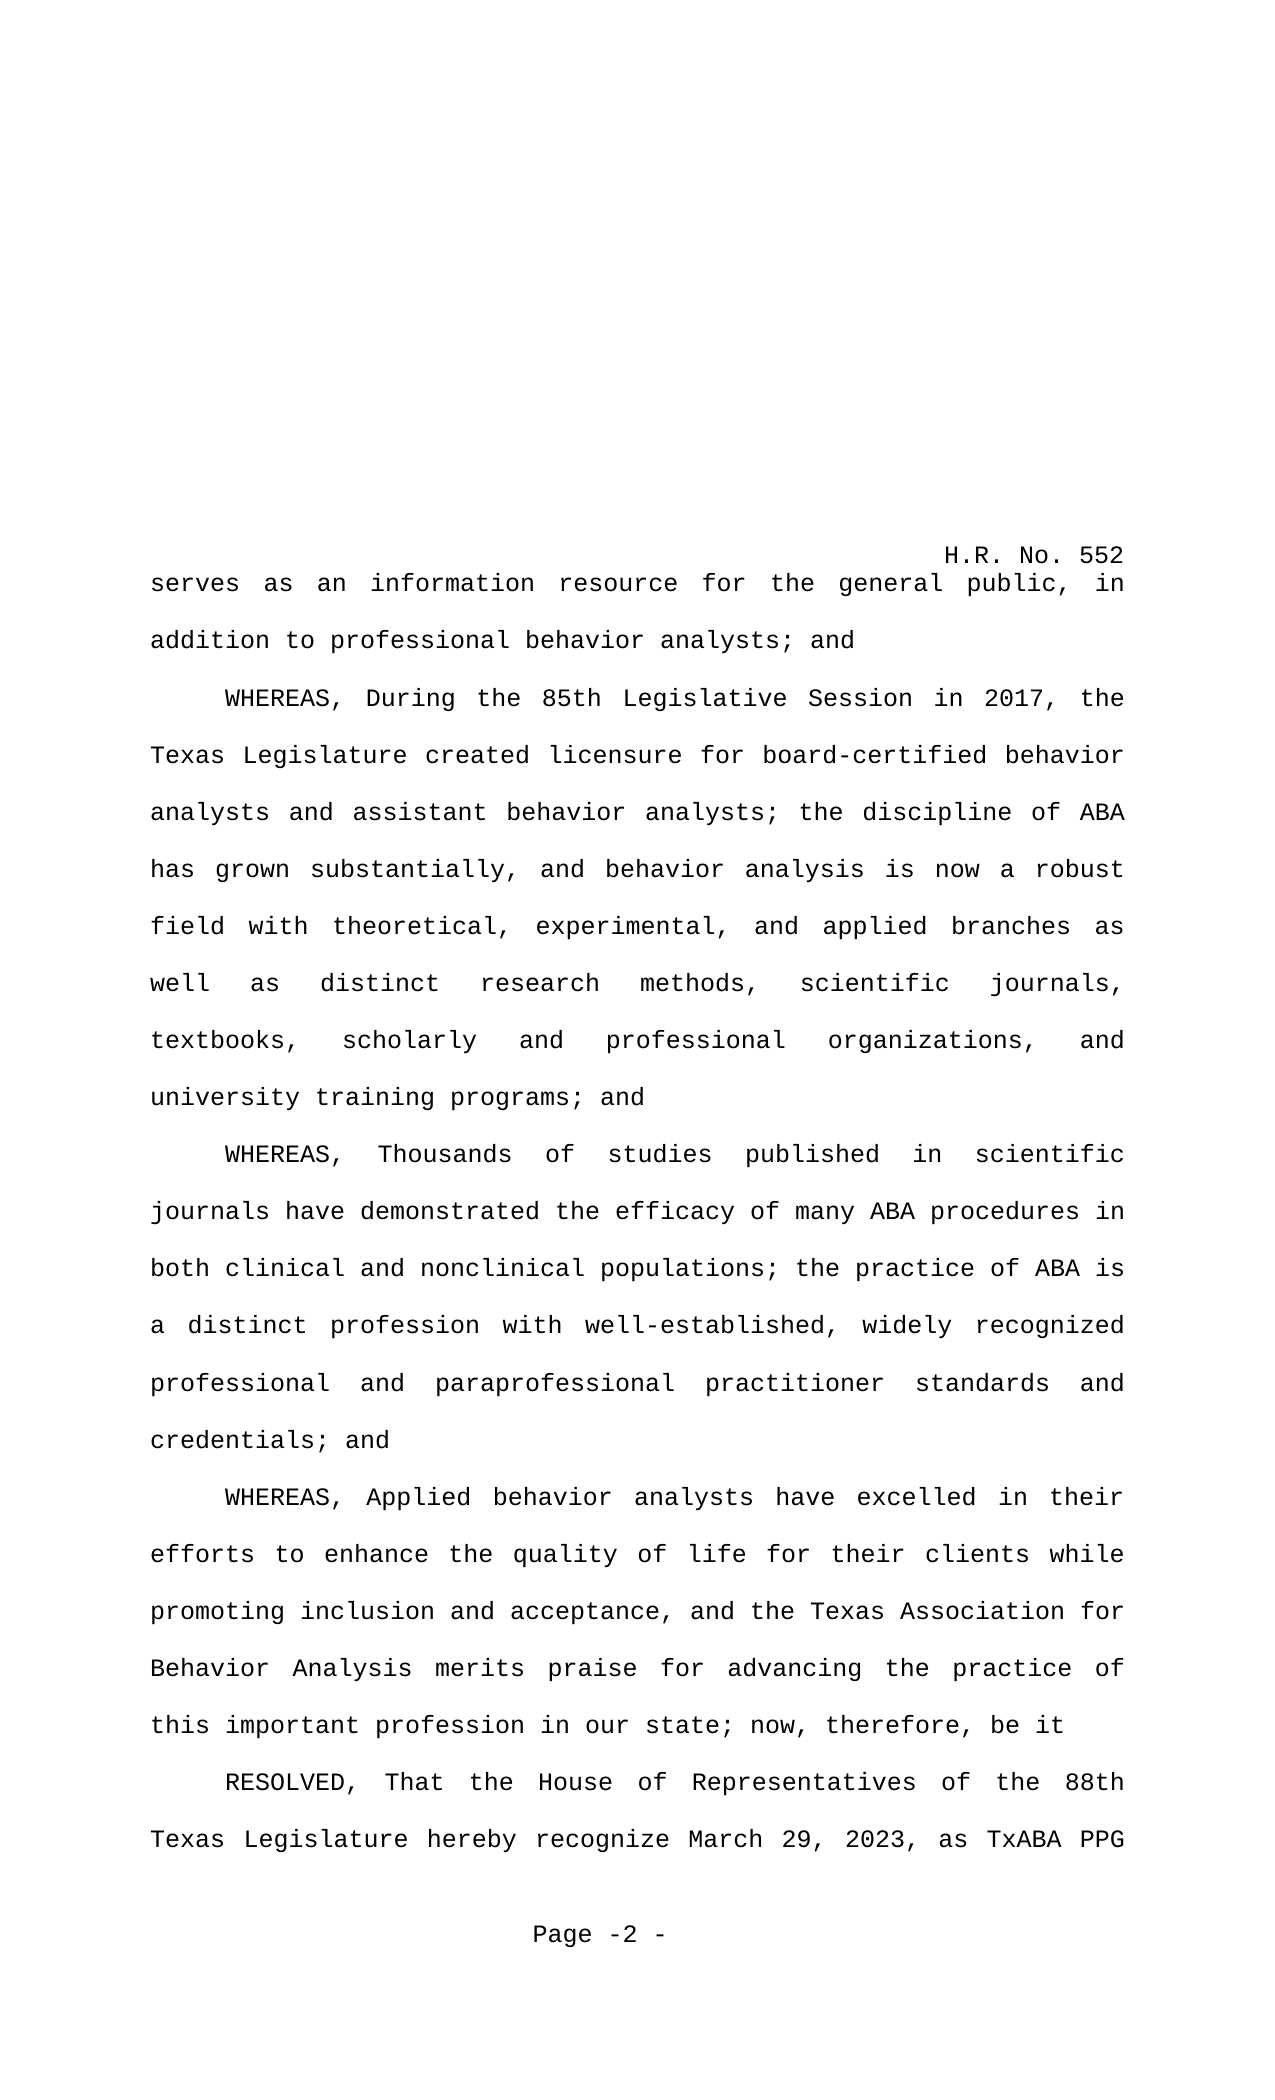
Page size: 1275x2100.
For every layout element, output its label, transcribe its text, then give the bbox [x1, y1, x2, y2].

text WHEREAS, During the 85th Legislative Session in 2017, the Texas Legislature created licensure for board-certified behavior analysts and assistant behavior analysts; the discipline of ABA has grown substantially, and behavior analysis is now a robust field with theoretical, experimental, and applied branches as well as distinct research methods, scientific journals, textbooks, scholarly and professional organizations, and university training programs; and [150, 685, 1125, 1113]
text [150, 571, 1125, 656]
text WHEREAS, Applied behavior analysts have excelled in their efforts to enhance the quality of life for their clients while promoting inclusion and acceptance, and the Texas Association for Behavior Analysis merits praise for advancing the practice of this important profession in our state; now, therefore, be it [150, 1484, 1125, 1741]
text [150, 1769, 1125, 1855]
text WHEREAS, Thousands of studies published in scientific journals have demonstrated the efficacy of many ABA procedures in both clinical and nonclinical populations; the practice of ABA is a distinct profession with well-established, widely recognized professional and paraprofessional practitioner standards and credentials; and [150, 1142, 1125, 1456]
